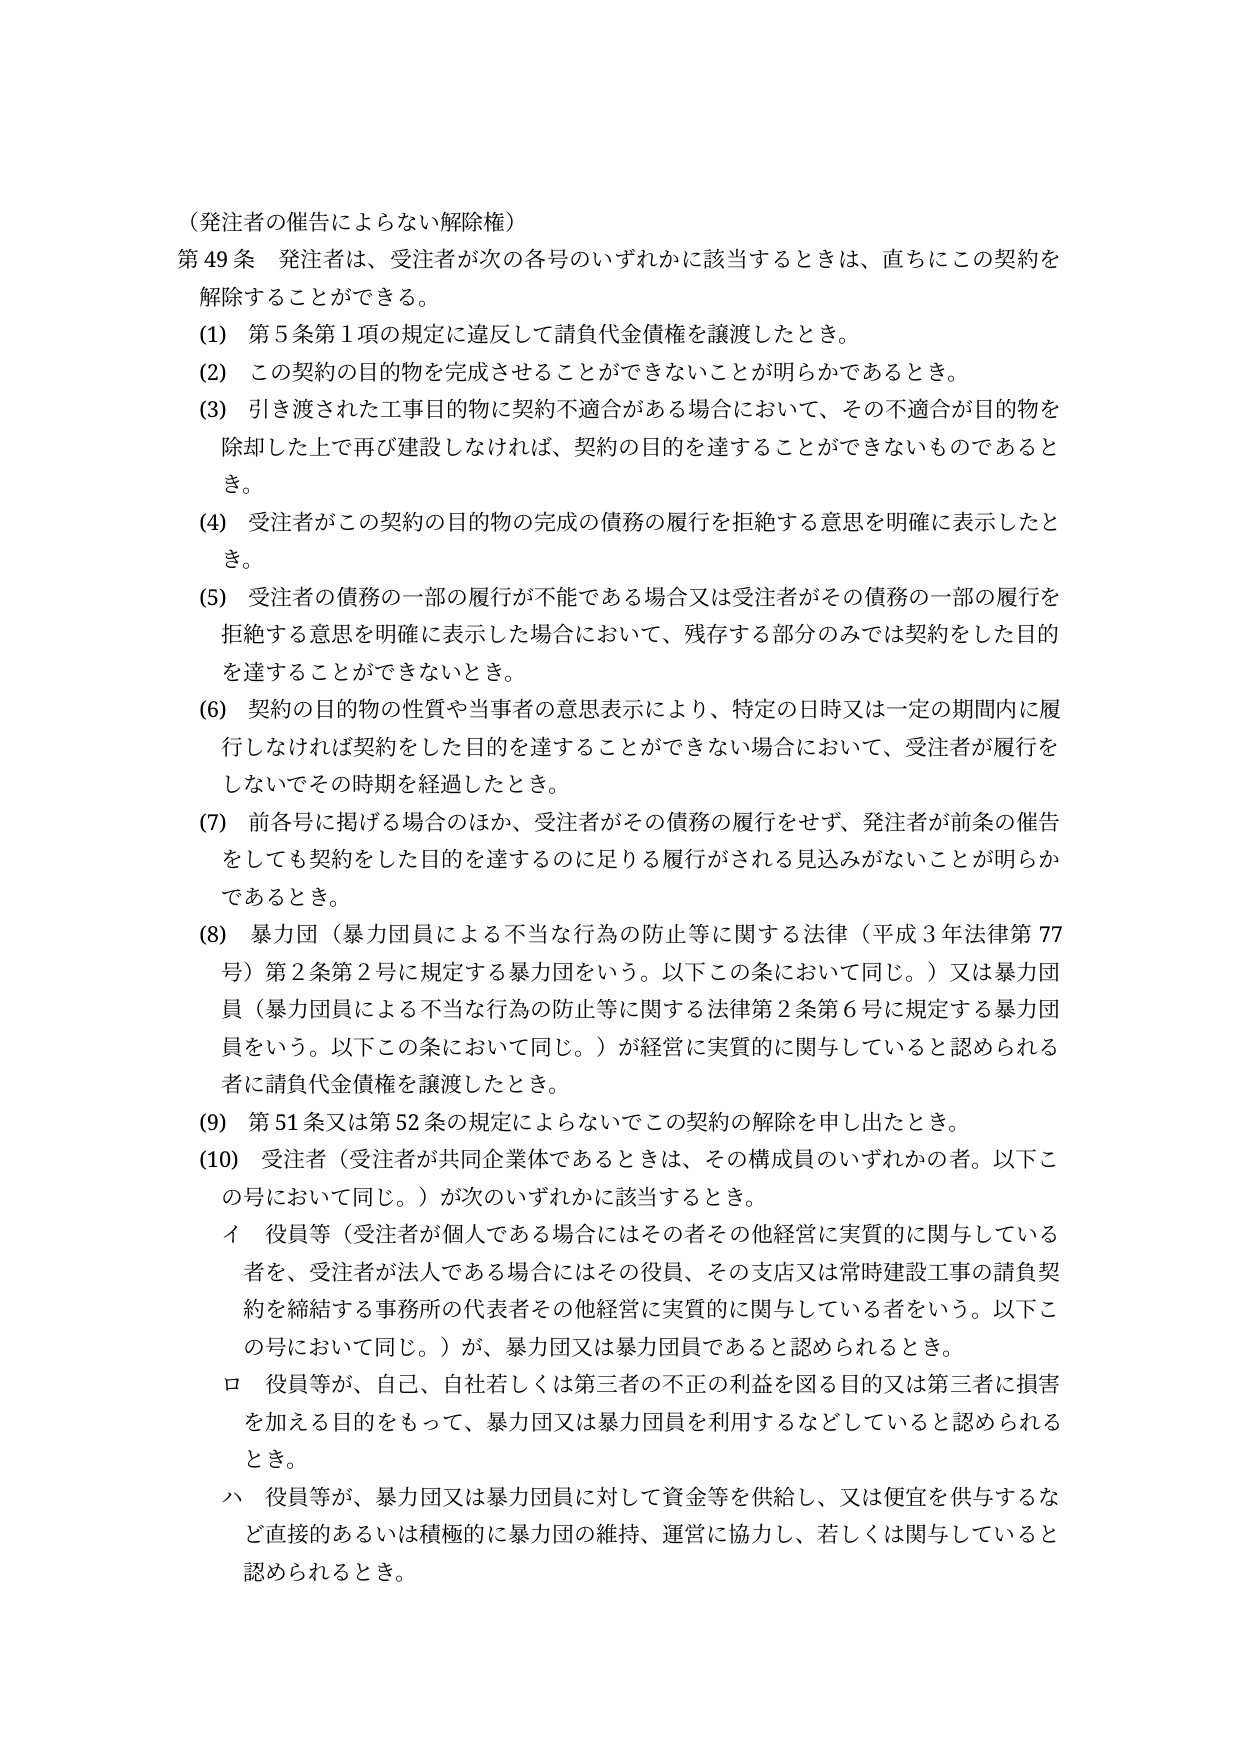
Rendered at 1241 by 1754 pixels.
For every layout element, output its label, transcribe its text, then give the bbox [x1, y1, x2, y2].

text (2) この契約の目的物を完成させることができないことが明らかであるとき。 [177, 352, 1063, 389]
text (10) 受注者（受注者が共同企業体であるときは、その構成員のいずれかの者。以下この号において同じ。）が次のいずれかに該当するとき。 [199, 1139, 1063, 1214]
text ハ 役員等が、暴力団又は暴力団員に対して資金等を供給し、又は便宜を供与するなど直接的あるいは積極的に暴力団の維持、運営に協力し、若しくは関与していると認められるとき。 [221, 1477, 1063, 1589]
text (6) 契約の目的物の性質や当事者の意思表示により、特定の日時又は一定の期間内に履行しなければ契約をした目的を達することができない場合において、受注者が履行をしないでその時期を経過したとき。 [199, 689, 1063, 802]
text (7) 前各号に掲げる場合のほか、受注者がその債務の履行をせず、発注者が前条の催告をしても契約をした目的を達するのに足りる履行がされる見込みがないことが明らかであるとき。 [199, 802, 1063, 914]
text 第49条 発注者は、受注者が次の各号のいずれかに該当するときは、直ちにこの契約を解除することができる。 [177, 239, 1063, 314]
text イ 役員等（受注者が個人である場合にはその者その他経営に実質的に関与している者を、受注者が法人である場合にはその役員、その支店又は常時建設工事の請負契約を締結する事務所の代表者その他経営に実質的に関与している者をいう。以下この号において同じ。）が、暴力団又は暴力団員であると認められるとき。 [221, 1214, 1063, 1364]
text (9) 第51条又は第52条の規定によらないでこの契約の解除を申し出たとき。 [199, 1102, 1063, 1139]
text ロ 役員等が、自己、自社若しくは第三者の不正の利益を図る目的又は第三者に損害を加える目的をもって、暴力団又は暴力団員を利用するなどしていると認められるとき。 [221, 1364, 1063, 1477]
text (1) 第５条第１項の規定に違反して請負代金債権を譲渡したとき。 [177, 314, 1063, 352]
text (3) 引き渡された工事目的物に契約不適合がある場合において、その不適合が目的物を除却した上で再び建設しなければ、契約の目的を達することができないものであるとき。 [199, 389, 1063, 502]
text (8) 暴力団（暴力団員による不当な行為の防止等に関する法律（平成３年法律第77号）第２条第２号に規定する暴力団をいう。以下この条において同じ。）又は暴力団員（暴力団員による不当な行為の防止等に関する法律第２条第６号に規定する暴力団員をいう。以下この条において同じ。）が経営に実質的に関与していると認められる者に請負代金債権を譲渡したとき。 [199, 914, 1063, 1102]
text （発注者の催告によらない解除権） [177, 202, 1063, 239]
text (4) 受注者がこの契約の目的物の完成の債務の履行を拒絶する意思を明確に表示したとき。 [199, 502, 1063, 577]
text (5) 受注者の債務の一部の履行が不能である場合又は受注者がその債務の一部の履行を拒絶する意思を明確に表示した場合において、残存する部分のみでは契約をした目的を達することができないとき。 [199, 577, 1063, 689]
